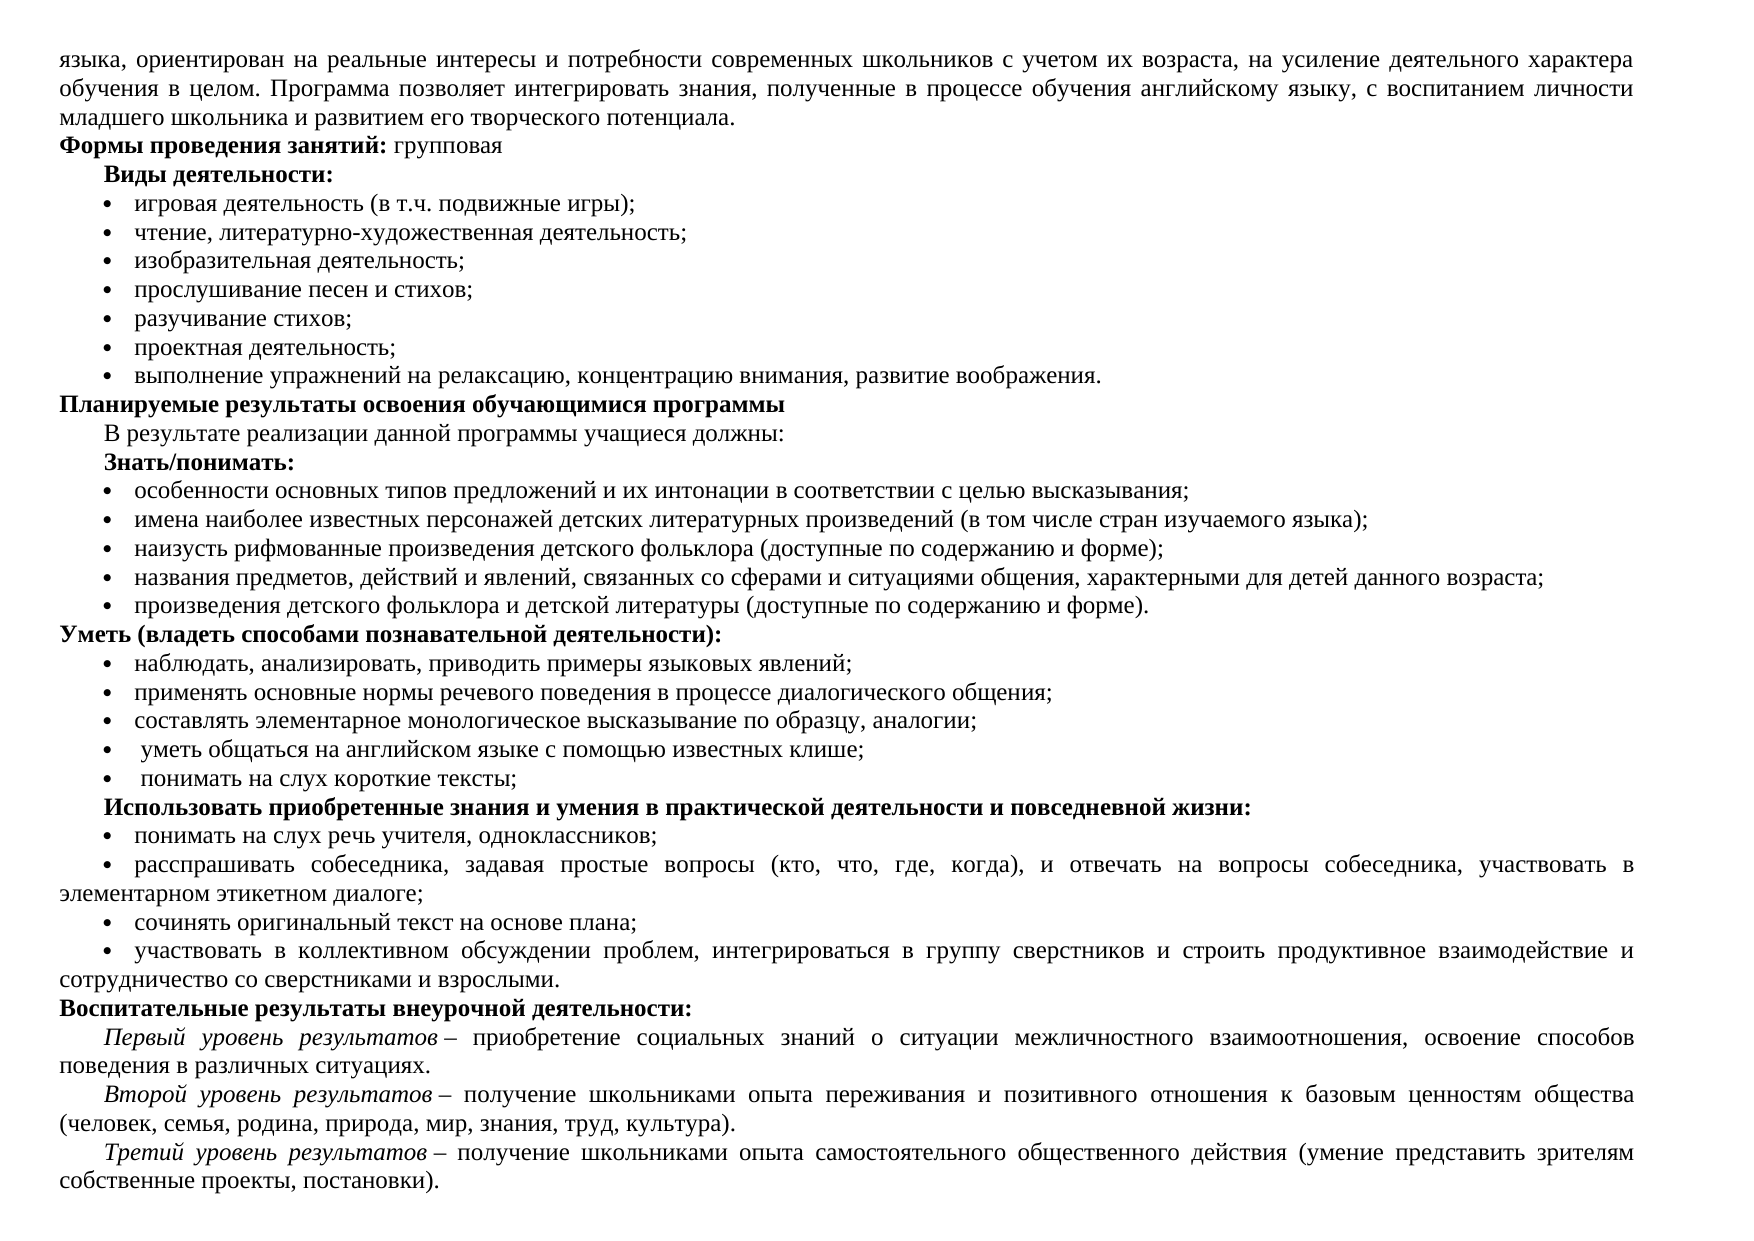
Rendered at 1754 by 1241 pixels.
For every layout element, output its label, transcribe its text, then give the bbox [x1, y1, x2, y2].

list имена наиболее известных персонажей детских литературных произведений (в том числе стран изучаемого языка); [59, 504, 1636, 533]
list особенности основных типов предложений и их интонации в соответствии с целью высказывания; [59, 476, 1636, 504]
text Виды деятельности: [59, 159, 1636, 188]
list понимать на слух речь учителя, одноклассников; [59, 821, 1636, 849]
list уметь общаться на английском языке с помощью известных клише; [59, 734, 1636, 763]
list произведения детского фольклора и детской литературы (доступные по содержанию и форме). [59, 591, 1636, 619]
list наизусть рифмованные произведения детского фольклора (доступные по содержанию и форме); [59, 533, 1636, 562]
list игровая деятельность (в т.ч. подвижные игры); [59, 188, 1636, 217]
text Третий уровень результатов – получение школьниками опыта самостоятельного общественного действия (умение представить зрителям собственные проекты, постановки). [59, 1137, 1636, 1194]
text Формы проведения занятий: групповая [59, 131, 1636, 159]
list участвовать в коллективном обсуждении проблем, интегрироваться в группу сверстников и строить продуктивное взаимодействие и сотрудничество со сверстниками и взрослыми. [59, 936, 1636, 993]
text В результате реализации данной программы учащиеся должны: [59, 418, 1636, 447]
list прослушивание песен и стихов; [59, 274, 1636, 303]
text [59, 44, 1636, 131]
list сочинять оригинальный текст на основе плана; [59, 907, 1636, 936]
text Планируемые результаты освоения обучающимися программы [59, 389, 1636, 418]
list проектная деятельность; [59, 332, 1636, 361]
list изобразительная деятельность; [59, 246, 1636, 274]
text Уметь (владеть способами познавательной деятельности): [59, 619, 1636, 648]
text Второй уровень результатов – получение школьниками опыта переживания и позитивного отношения к базовым ценностям общества (человек, семья, родина, природа, мир, знания, труд, культура). [59, 1079, 1636, 1137]
text Воспитательные результаты внеурочной деятельности: [59, 993, 1636, 1022]
list выполнение упражнений на релаксацию, концентрацию внимания, развитие воображения. [59, 361, 1636, 389]
list составлять элементарное монологическое высказывание по образцу, аналогии; [59, 706, 1636, 734]
list наблюдать, анализировать, приводить примеры языковых явлений; [59, 648, 1636, 677]
text Использовать приобретенные знания и умения в практической деятельности и повседневной жизни: [59, 792, 1636, 821]
list чтение, литературно-художественная деятельность; [59, 217, 1636, 246]
text Знать/понимать: [59, 447, 1636, 476]
list разучивание стихов; [59, 303, 1636, 332]
list применять основные нормы речевого поведения в процессе диалогического общения; [59, 677, 1636, 706]
list понимать на слух короткие тексты; [59, 763, 1636, 792]
text Первый уровень результатов – приобретение социальных знаний о ситуации межличностного взаимоотношения, освоение способов поведения в различных ситуациях. [59, 1022, 1636, 1079]
list расспрашивать собеседника, задавая простые вопросы (кто, что, где, когда), и отвечать на вопросы собеседника, участвовать в элементарном этикетном диалоге; [59, 849, 1636, 907]
list названия предметов, действий и явлений, связанных со сферами и ситуациями общения, характерными для детей данного возраста; [59, 562, 1636, 591]
